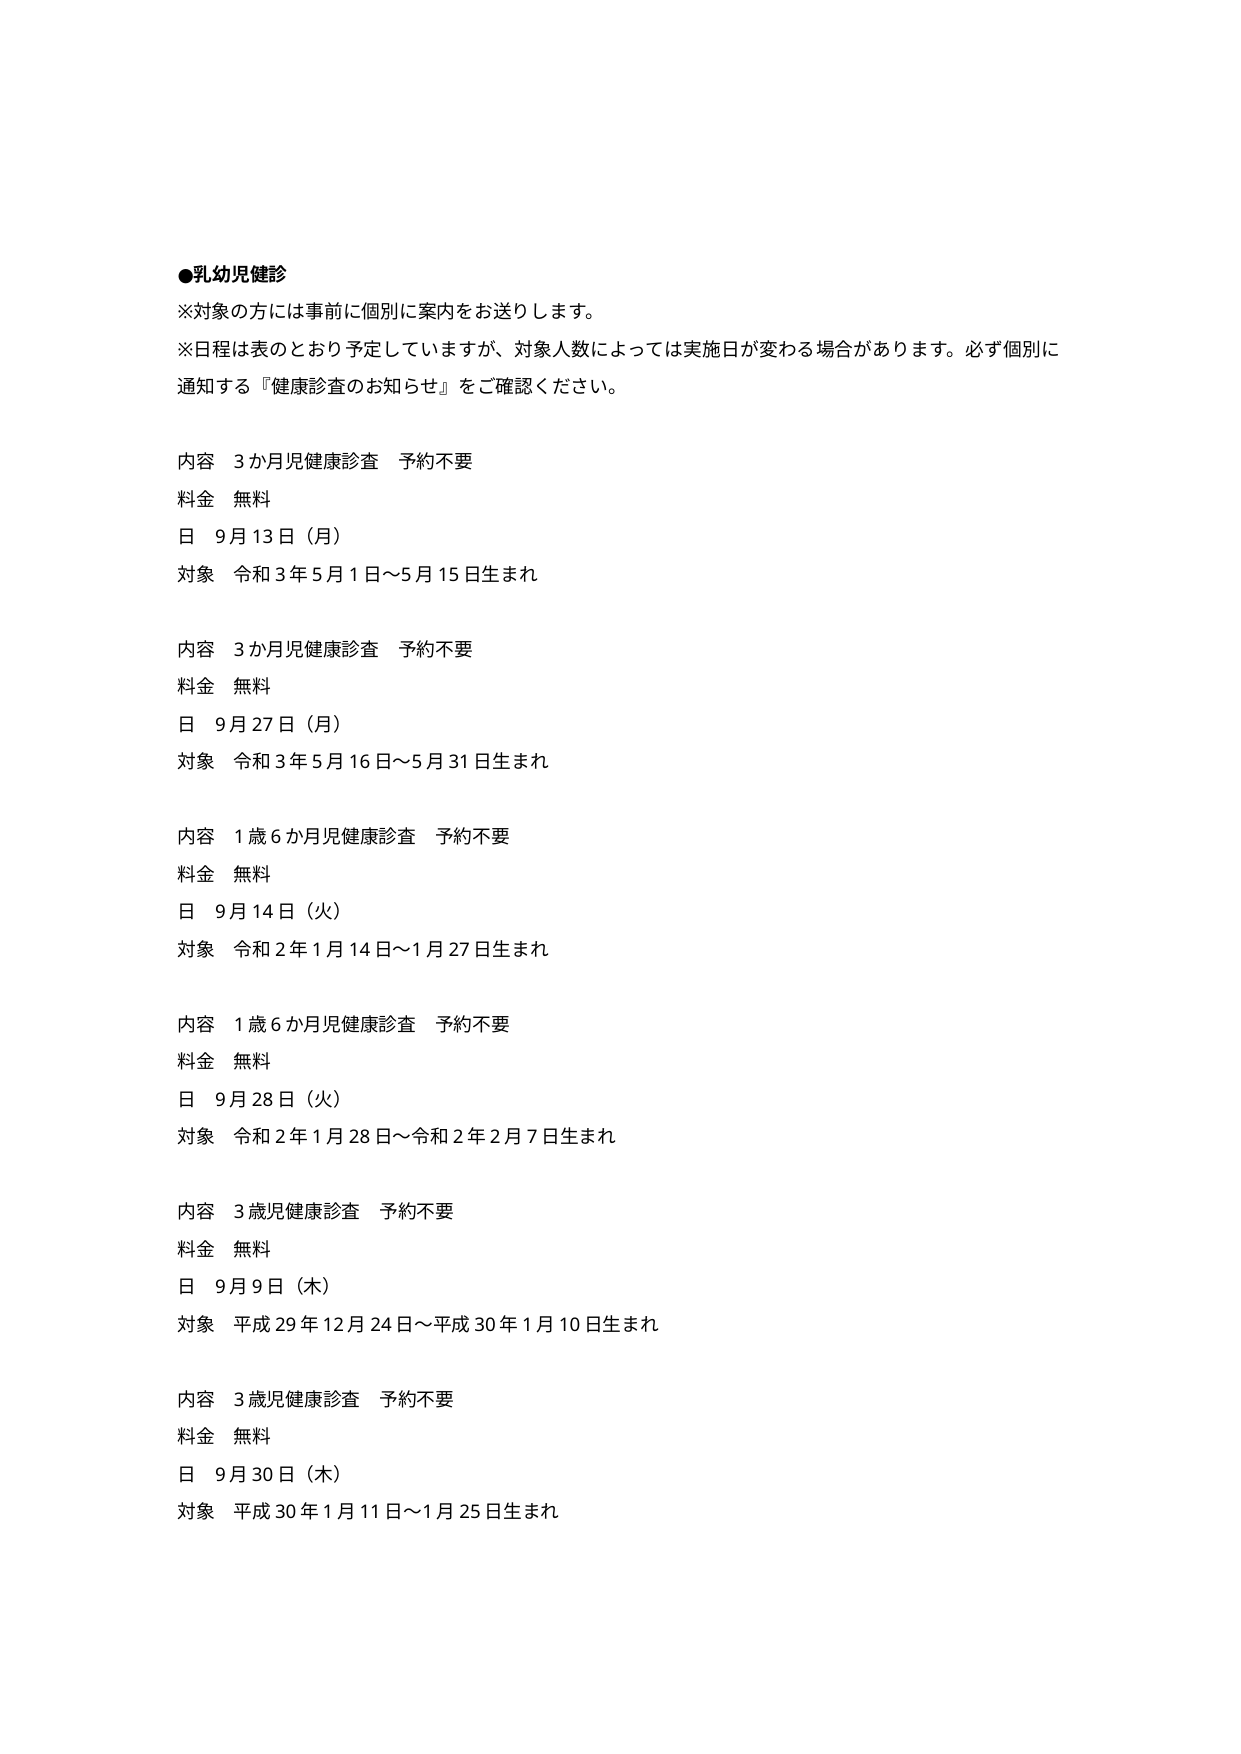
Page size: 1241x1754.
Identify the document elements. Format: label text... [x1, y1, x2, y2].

text 料金 無料 [177, 1417, 1063, 1454]
text 料金 無料 [177, 854, 1063, 892]
text ※日程は表のとおり予定していますが、対象人数によっては実施日が変わる場合があります。必ず個別に通知する『健康診査のお知らせ』をご確認ください。 [177, 329, 1063, 404]
text 内容 1歳6か月児健康診査 予約不要 [177, 817, 1063, 854]
text 日 9月30日（木） [177, 1454, 1063, 1492]
text 内容 3歳児健康診査 予約不要 [177, 1379, 1063, 1417]
text 内容 3か月児健康診査 予約不要 [177, 442, 1063, 479]
text 日 9月9日（木） [177, 1267, 1063, 1304]
text ※対象の方には事前に個別に案内をお送りします。 [177, 292, 1063, 329]
text 内容 3歳児健康診査 予約不要 [177, 1192, 1063, 1229]
text 料金 無料 [177, 1042, 1063, 1079]
text 料金 無料 [177, 1229, 1063, 1267]
text ●乳幼児健診 [177, 254, 1063, 292]
text 日 9月27日（月） [177, 704, 1063, 742]
text 日 9月13日（月） [177, 517, 1063, 554]
text 対象 平成29年12月24日〜平成30年1月10日生まれ [177, 1304, 1063, 1342]
text 日 9月28日（火） [177, 1079, 1063, 1117]
text 日 9月14日（火） [177, 892, 1063, 929]
text 対象 令和3年5月16日〜5月31日生まれ [177, 742, 1063, 779]
text 料金 無料 [177, 667, 1063, 704]
text 対象 令和3年5月1日〜5月15日生まれ [177, 554, 1063, 592]
text 内容 1歳6か月児健康診査 予約不要 [177, 1004, 1063, 1042]
text 対象 令和2年1月28日〜令和2年2月7日生まれ [177, 1117, 1063, 1154]
text 内容 3か月児健康診査 予約不要 [177, 629, 1063, 667]
text 対象 令和2年1月14日〜1月27日生まれ [177, 929, 1063, 967]
text 料金 無料 [177, 479, 1063, 517]
text 対象 平成30年1月11日〜1月25日生まれ [177, 1492, 1063, 1529]
